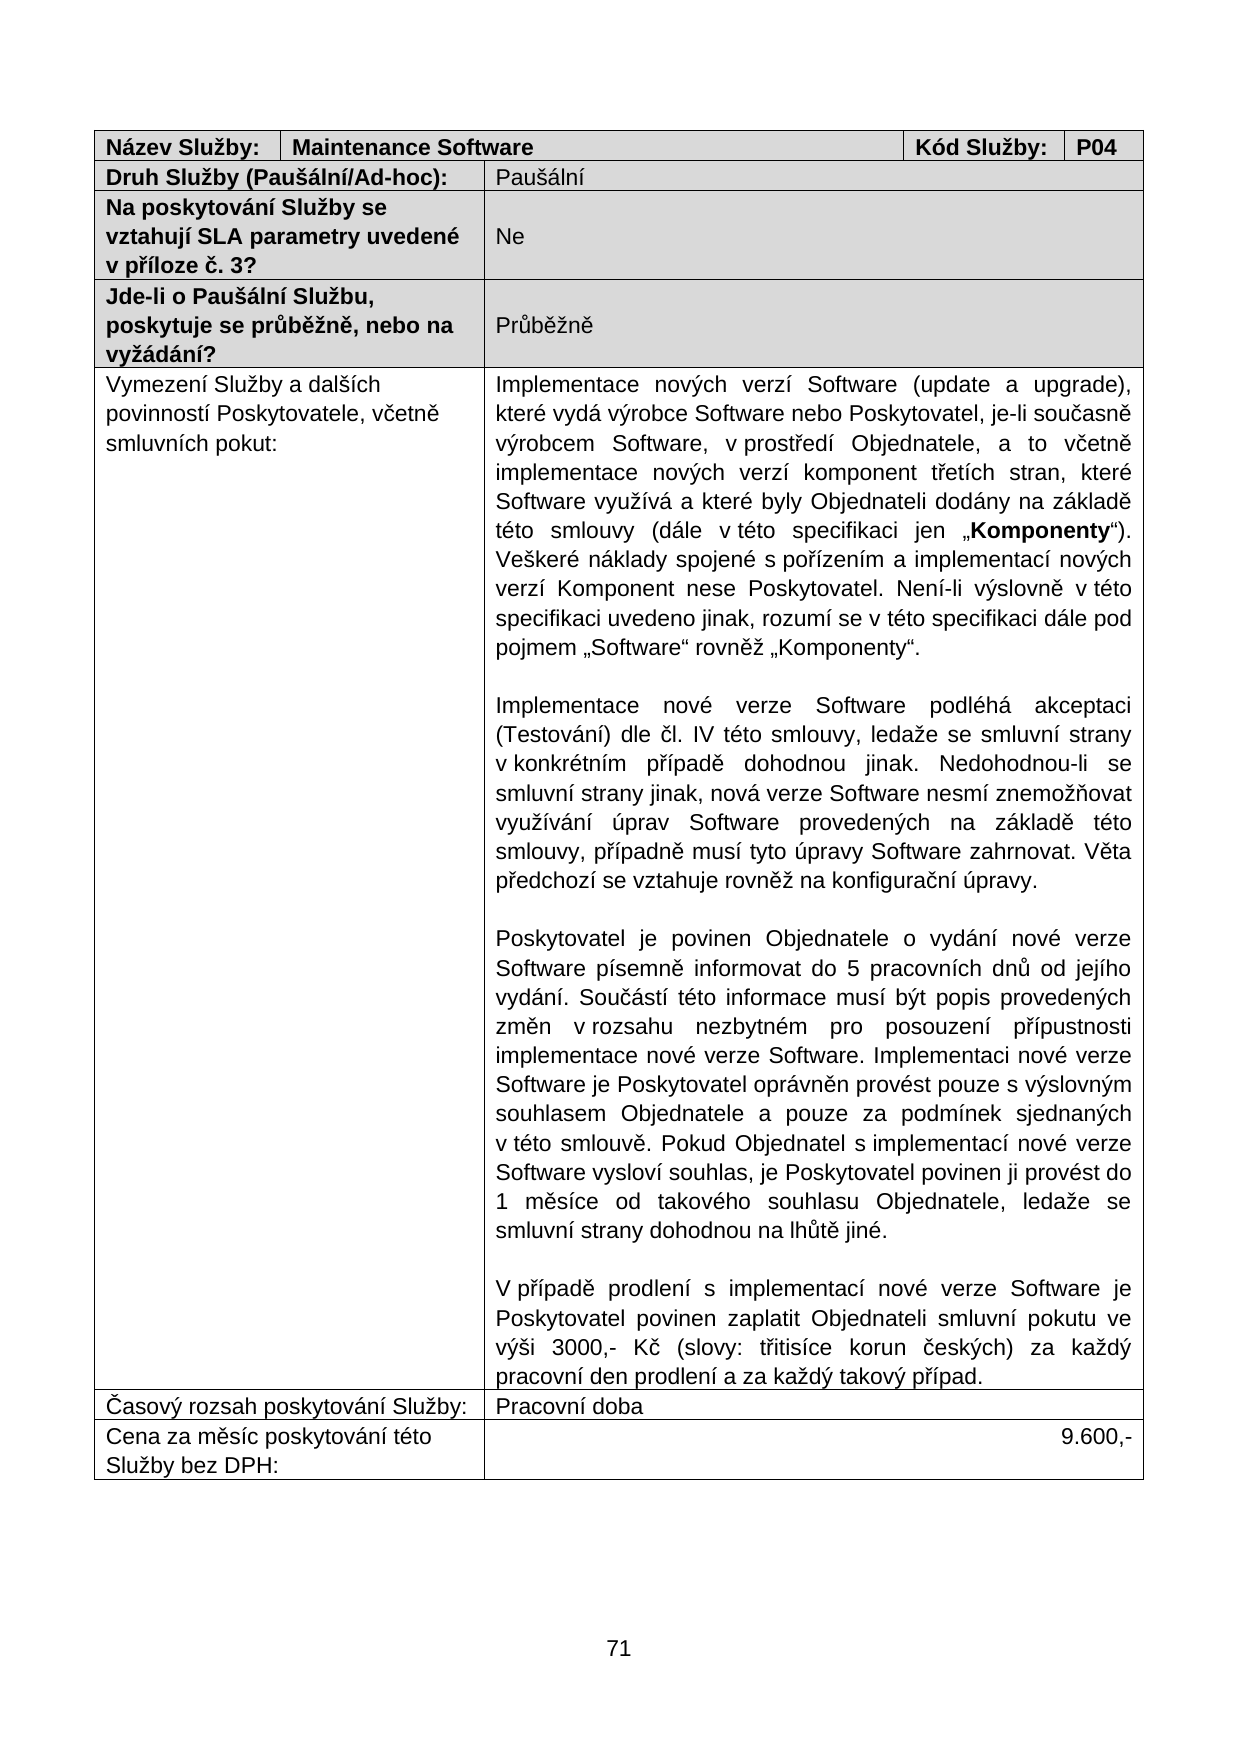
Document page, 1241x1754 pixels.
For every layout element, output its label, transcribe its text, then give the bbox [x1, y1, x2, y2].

table_header Název Služby: [95, 131, 280, 160]
table_cell Průběžně [485, 280, 1143, 367]
table_cell Časový rozsah poskytování Služby: [95, 1390, 484, 1419]
table_cell Ne [485, 191, 1143, 279]
table_cell Vymezení Služby a dalších povinností Poskytovatele, včetně smluvních pokut: [95, 368, 484, 1389]
table_cell Implementace nových verzí Software (update a upgrade), které vydá výrobce Software nebo Poskytovatel, je-li současně výrobcem Software, v prostředí Objednatele, a to včetně implementace nových verzí komponent třetích stran, které Software využívá a které byly Objednateli dodány na základě této smlouvy (dále v této specifikaci jen „Komponenty“). Veškeré náklady spojené s pořízením a implementací nových verzí Komponent nese Poskytovatel. Není-li výslovně v této specifikaci uvedeno jinak, rozumí se v této specifikaci dále pod pojmem „Software“ rovněž „Komponenty“. Implementace nové verze Software podléhá akceptaci (Testování) dle čl. IV této smlouvy, ledaže se smluvní strany v konkrétním případě dohodnou jinak. Nedohodnou-li se smluvní strany jinak, nová verze Software nesmí znemožňovat využívání úprav Software provedených na základě této smlouvy, případně musí tyto úpravy Software zahrnovat. Věta předchozí se vztahuje rovněž na konfigurační úpravy. Poskytovatel je povinen Objednatele o vydání nové verze Software písemně informovat do 5 pracovních dnů od jejího vydání. Součástí této informace musí být popis provedených změn v rozsahu nezbytném pro posouzení přípustnosti implementace nové verze Software. Implementaci nové verze Software je Poskytovatel oprávněn provést pouze s výslovným souhlasem Objednatele a pouze za podmínek sjednaných v této smlouvě. Pokud Objednatel s implementací nové verze Software vysloví souhlas, je Poskytovatel povinen ji provést do 1 měsíce od takového souhlasu Objednatele, ledaže se smluvní strany dohodnou na lhůtě jiné. V případě prodlení s implementací nové verze Software je Poskytovatel povinen zaplatit Objednateli smluvní pokutu ve výši 3000,- Kč (slovy: třitisíce korun českých) za každý pracovní den prodlení a za každý takový případ. [485, 368, 1143, 1389]
table_cell Paušální [485, 161, 1143, 190]
table_cell Pracovní doba [485, 1390, 1143, 1419]
table_header Kód Služby: [904, 131, 1064, 160]
table_cell Jde-li o Paušální Službu, poskytuje se průběžně, nebo na vyžádání? [95, 280, 484, 367]
table_cell 9.600,- [485, 1420, 1143, 1479]
table_header Maintenance Software [281, 131, 903, 160]
table_cell Na poskytování Služby se vztahují SLA parametry uvedené v příloze č. 3? [95, 191, 484, 279]
table_cell Druh Služby (Paušální/Ad-hoc): [95, 161, 484, 190]
table_cell Cena za měsíc poskytování této Služby bez DPH: [95, 1420, 484, 1479]
table_header P04 [1065, 131, 1143, 160]
